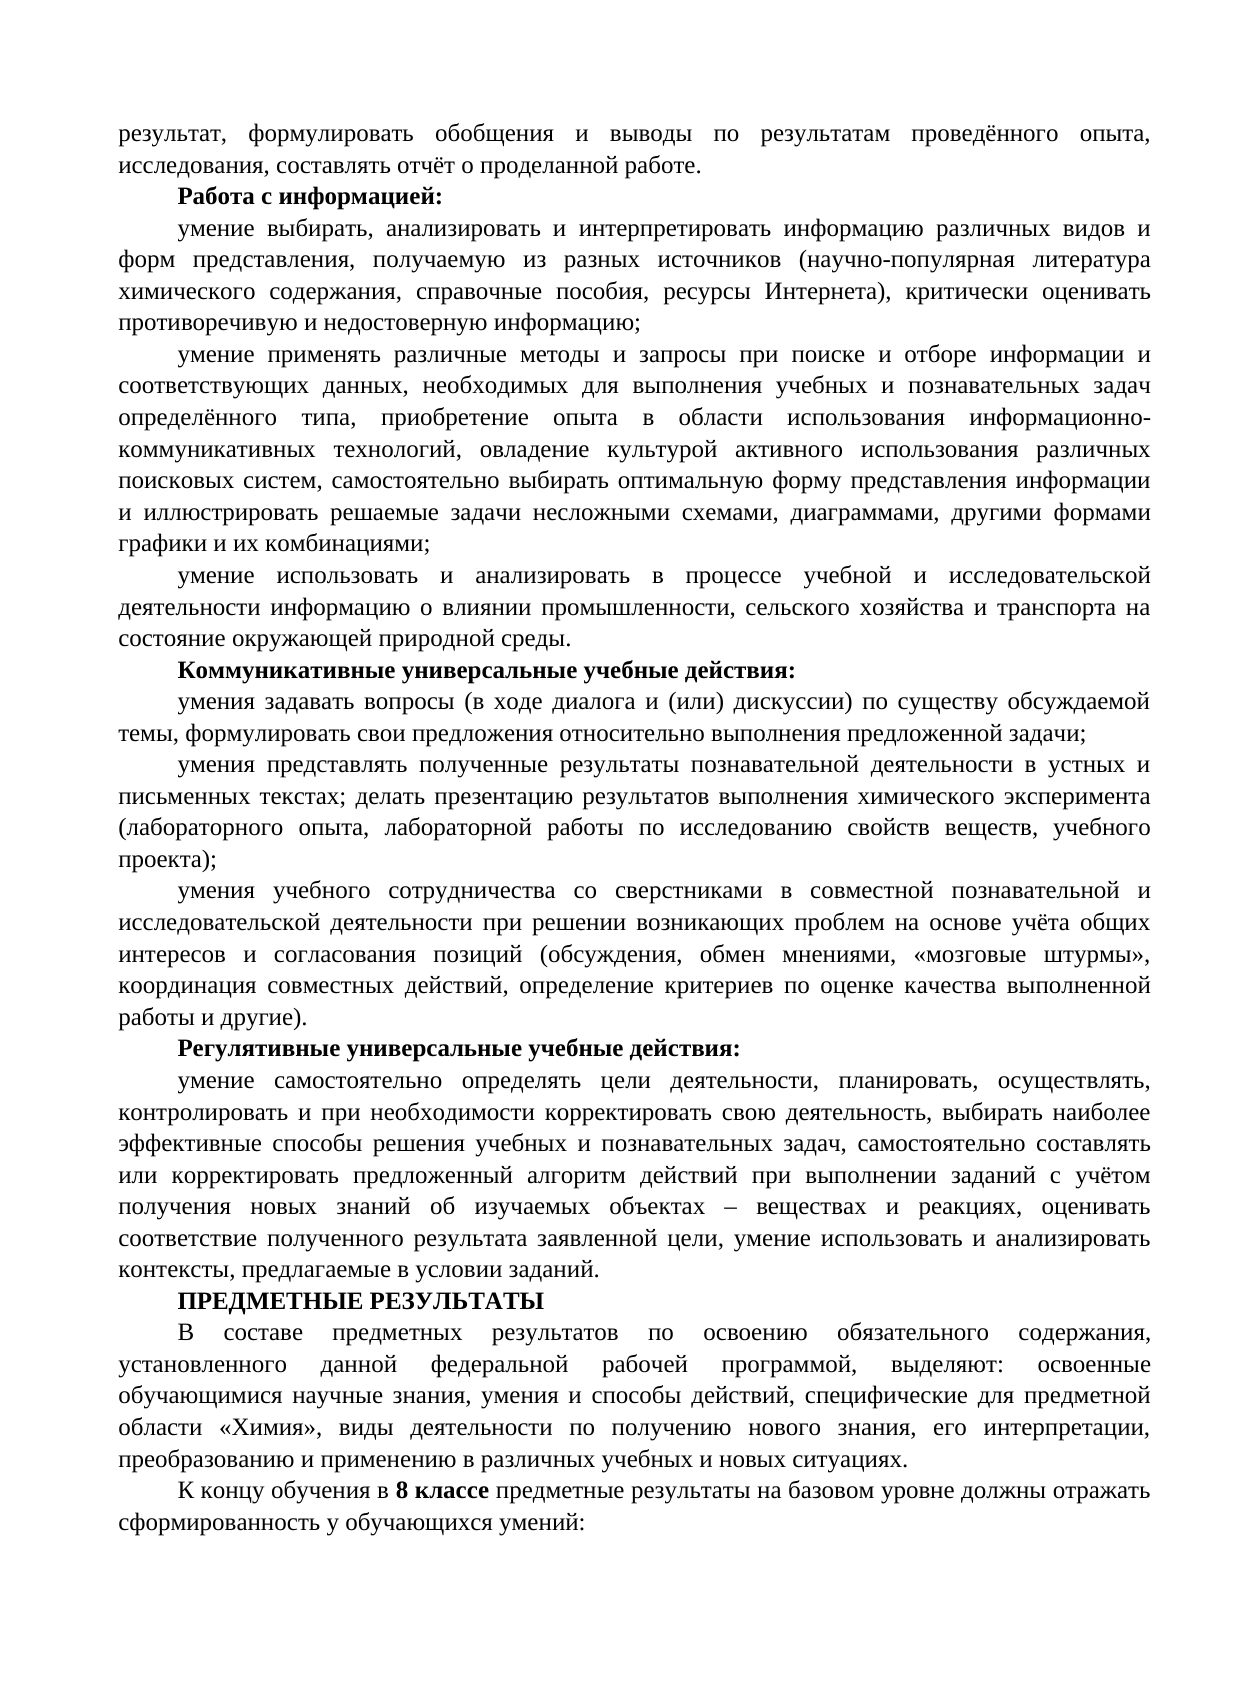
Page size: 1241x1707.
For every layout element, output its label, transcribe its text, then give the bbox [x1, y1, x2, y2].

text Работа с информацией: [118, 181, 1152, 210]
text умение использовать и анализировать в процессе учебной и исследовательской деятельности информацию о влиянии промышленности, сельского хозяйства и транспорта на состояние окружающей природной среды. [118, 560, 1152, 652]
text умение выбирать, анализировать и интерпретировать информацию различных видов и форм представления, получаемую из разных источников (научно-популярная литература химического содержания, справочные пособия, ресурсы Интернета), критически оценивать противоречивую и недостоверную информацию; [118, 213, 1152, 336]
text ПРЕДМЕТНЫЕ РЕЗУЛЬТАТЫ [118, 1286, 1152, 1315]
text умение применять различные методы и запросы при поиске и отборе информации и соответствующих данных, необходимых для выполнения учебных и познавательных задач определённого типа, приобретение опыта в области использования информационно-коммуникативных технологий, овладение культурой активного использования различных поисковых систем, самостоятельно выбирать оптимальную форму представления информации и иллюстрировать решаемые задачи несложными схемами, диаграммами, другими формами графики и их комбинациями; [118, 339, 1152, 557]
text умения представлять полученные результаты познавательной деятельности в устных и письменных текстах; делать презентацию результатов выполнения химического эксперимента (лабораторного опыта, лабораторной работы по исследованию свойств веществ, учебного проекта); [118, 749, 1152, 873]
text В составе предметных результатов по освоению обязательного содержания, установленного данной федеральной рабочей программой, выделяют: освоенные обучающимися научные знания, умения и способы действий, специфические для предметной области «Химия», виды деятельности по получению нового знания, его интерпретации, преобразованию и применению в различных учебных и новых ситуациях. [118, 1317, 1152, 1472]
text умения задавать вопросы (в ходе диалога и (или) дискуссии) по существу обсуждаемой темы, формулировать свои предложения относительно выполнения предложенной задачи; [118, 686, 1152, 747]
text К концу обучения в 8 классе предметные результаты на базовом уровне должны отражать сформированность у обучающихся умений: [118, 1475, 1152, 1536]
text умение самостоятельно определять цели деятельности, планировать, осуществлять, контролировать и при необходимости корректировать свою деятельность, выбирать наиболее эффективные способы решения учебных и познавательных задач, самостоятельно составлять или корректировать предложенный алгоритм действий при выполнении заданий с учётом получения новых знаний об изучаемых объектах – веществах и реакциях, оценивать соответствие полученного результата заявленной цели, умение использовать и анализировать контексты, предлагаемые в условии заданий. [118, 1065, 1152, 1283]
text Регулятивные универсальные учебные действия: [118, 1033, 1152, 1062]
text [118, 118, 1152, 178]
text Коммуникативные универсальные учебные действия: [118, 655, 1152, 683]
text умения учебного сотрудничества со сверстниками в совместной познавательной и исследовательской деятельности при решении возникающих проблем на основе учёта общих интересов и согласования позиций (обсуждения, обмен мнениями, «мозговые штурмы», координация совместных действий, определение критериев по оценке качества выполненной работы и другие). [118, 876, 1152, 1031]
